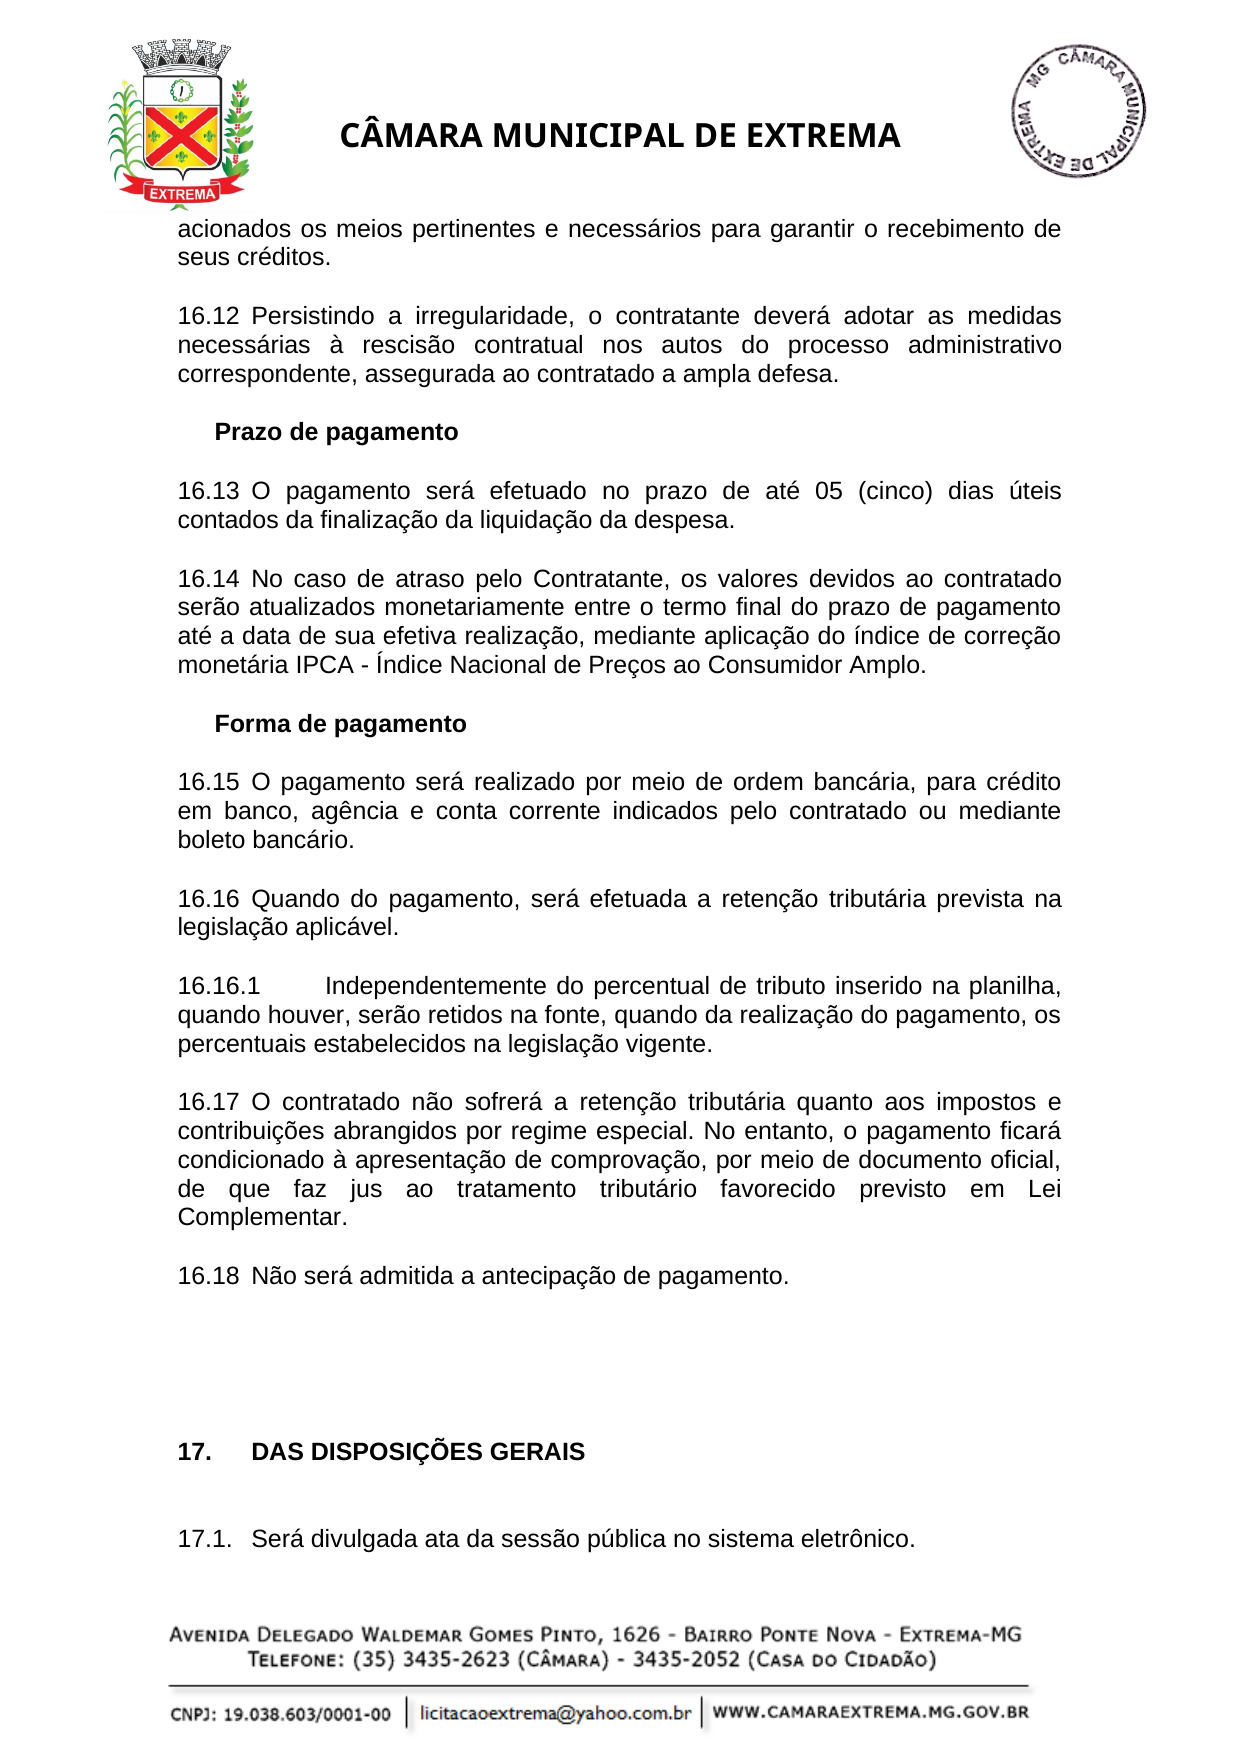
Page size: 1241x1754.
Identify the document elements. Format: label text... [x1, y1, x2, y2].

list O pagamento será realizado por meio de ordem bancária, para crédito em banco, agência e conta corrente indicados pelo contratado ou mediante boleto bancário. [177, 767, 1063, 854]
list Não será admitida a antecipação de pagamento. [177, 1261, 1063, 1290]
list Independentemente do percentual de tributo inserido na planilha, quando houver, serão retidos na fonte, quando da realização do pagamento, os percentuais estabelecidos na legislação vigente. [177, 971, 1063, 1057]
list DAS DISPOSIÇÕES GERAIS [177, 1437, 1063, 1466]
picture [1005, 34, 1154, 193]
list O contratado não sofrerá a retenção tributária quanto aos impostos e contribuições abrangidos por regime especial. No entanto, o pagamento ficará condicionado à apresentação de comprovação, por meio de documento oficial, de que faz jus ao tratamento tributário favorecido previsto em Lei Complementar. [177, 1087, 1063, 1231]
text Prazo de pagamento [214, 417, 1063, 446]
list Persistindo a irregularidade, o contratante deverá adotar as medidas necessárias à rescisão contratual nos autos do processo administrativo correspondente, assegurada ao contratado a ampla defesa. [177, 301, 1063, 387]
list O pagamento será efetuado no prazo de até 05 (cinco) dias úteis contados da finalização da liquidação da despesa. [177, 476, 1063, 534]
text Forma de pagamento [214, 709, 1063, 737]
list No caso de atraso pelo Contratante, os valores devidos ao contratado serão atualizados monetariamente entre o termo final do prazo de pagamento até a data de sua efetiva realização, mediante aplicação do índice de correção monetária IPCA - Índice Nacional de Preços ao Consumidor Amplo. [177, 564, 1063, 679]
text 17.1. Será divulgada ata da sessão pública no sistema eletrônico. [177, 1524, 1063, 1552]
picture [0, 1598, 1240, 1754]
picture [103, 33, 257, 216]
list Quando do pagamento, será efetuada a retenção tributária prevista na legislação aplicável. [177, 884, 1063, 941]
